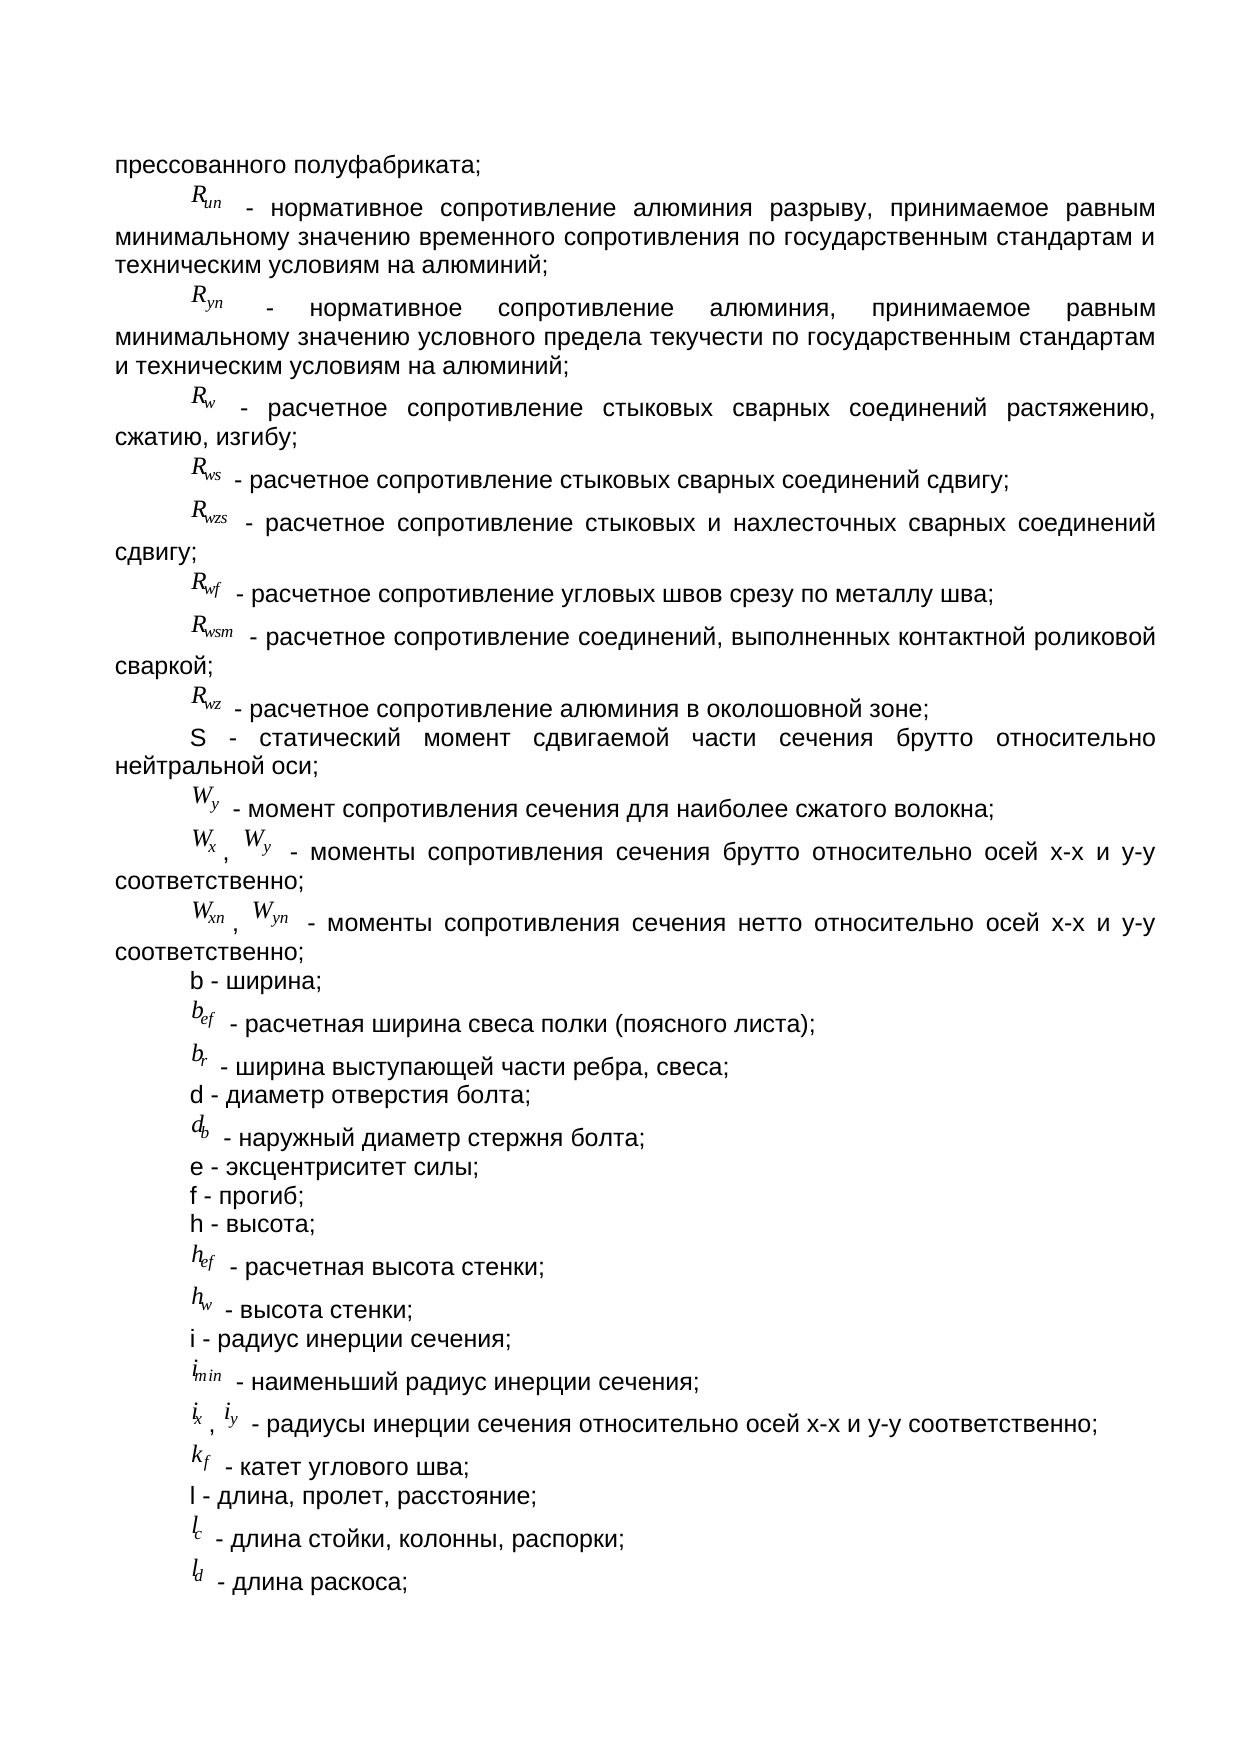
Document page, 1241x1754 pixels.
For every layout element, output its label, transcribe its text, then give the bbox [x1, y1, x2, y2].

text - расчетное сопротивление угловых швов срезу по металлу шва; [114, 565, 1157, 608]
text l - длина, пролет, расстояние; [114, 1481, 1157, 1510]
text - нормативное сопротивление алюминия разрыву, принимаемое равным минимальному значению временного сопротивления по государственным стандартам и техническим условиям на алюминий; [114, 179, 1157, 279]
text S - статический момент сдвигаемой части сечения брутто относительно нейтральной оси; [114, 722, 1157, 780]
text h - высота; [114, 1209, 1157, 1238]
text - расчетная ширина свеса полки (поясного листа); [114, 995, 1157, 1037]
text - длина стойки, колонны, распорки; [114, 1510, 1157, 1552]
text - нормативное сопротивление алюминия, принимаемое равным минимальному значению условного предела текучести по государственным стандартам и техническим условиям на алюминий; [114, 279, 1157, 379]
text - расчетное сопротивление соединений, выполненных контактной роликовой сваркой; [114, 608, 1157, 680]
text - наружный диаметр стержня болта; [114, 1109, 1157, 1152]
text , - моменты сопротивления сечения нетто относительно осей x-x и y-y соответственно; [114, 894, 1157, 966]
text - расчетная высота стенки; [114, 1238, 1157, 1281]
text - момент сопротивления сечения для наиболее сжатого волокна; [114, 780, 1157, 823]
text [114, 150, 1157, 179]
text - ширина выступающей части ребра, свеса; [114, 1037, 1157, 1080]
text - расчетное сопротивление алюминия в околошовной зоне; [114, 680, 1157, 722]
text - расчетное сопротивление стыковых сварных соединений растяжению, сжатию, изгибу; [114, 379, 1157, 451]
text e - эксцентриситет силы; [114, 1152, 1157, 1181]
text f - прогиб; [114, 1181, 1157, 1209]
text - длина раскоса; [114, 1552, 1157, 1595]
text - высота стенки; [114, 1281, 1157, 1324]
text - катет углового шва; [114, 1438, 1157, 1481]
text i - радиус инерции сечения; [114, 1324, 1157, 1352]
text d - диаметр отверстия болта; [114, 1080, 1157, 1109]
text - расчетное сопротивление стыковых и нахлесточных сварных соединений сдвигу; [114, 494, 1157, 565]
text - расчетное сопротивление стыковых сварных соединений сдвигу; [114, 451, 1157, 494]
text , - радиусы инерции сечения относительно осей x-x и y-y соответственно; [114, 1395, 1157, 1438]
text b - ширина; [114, 966, 1157, 995]
text , - моменты сопротивления сечения брутто относительно осей x-x и y-y соответственно; [114, 823, 1157, 894]
text - наименьший радиус инерции сечения; [114, 1352, 1157, 1395]
